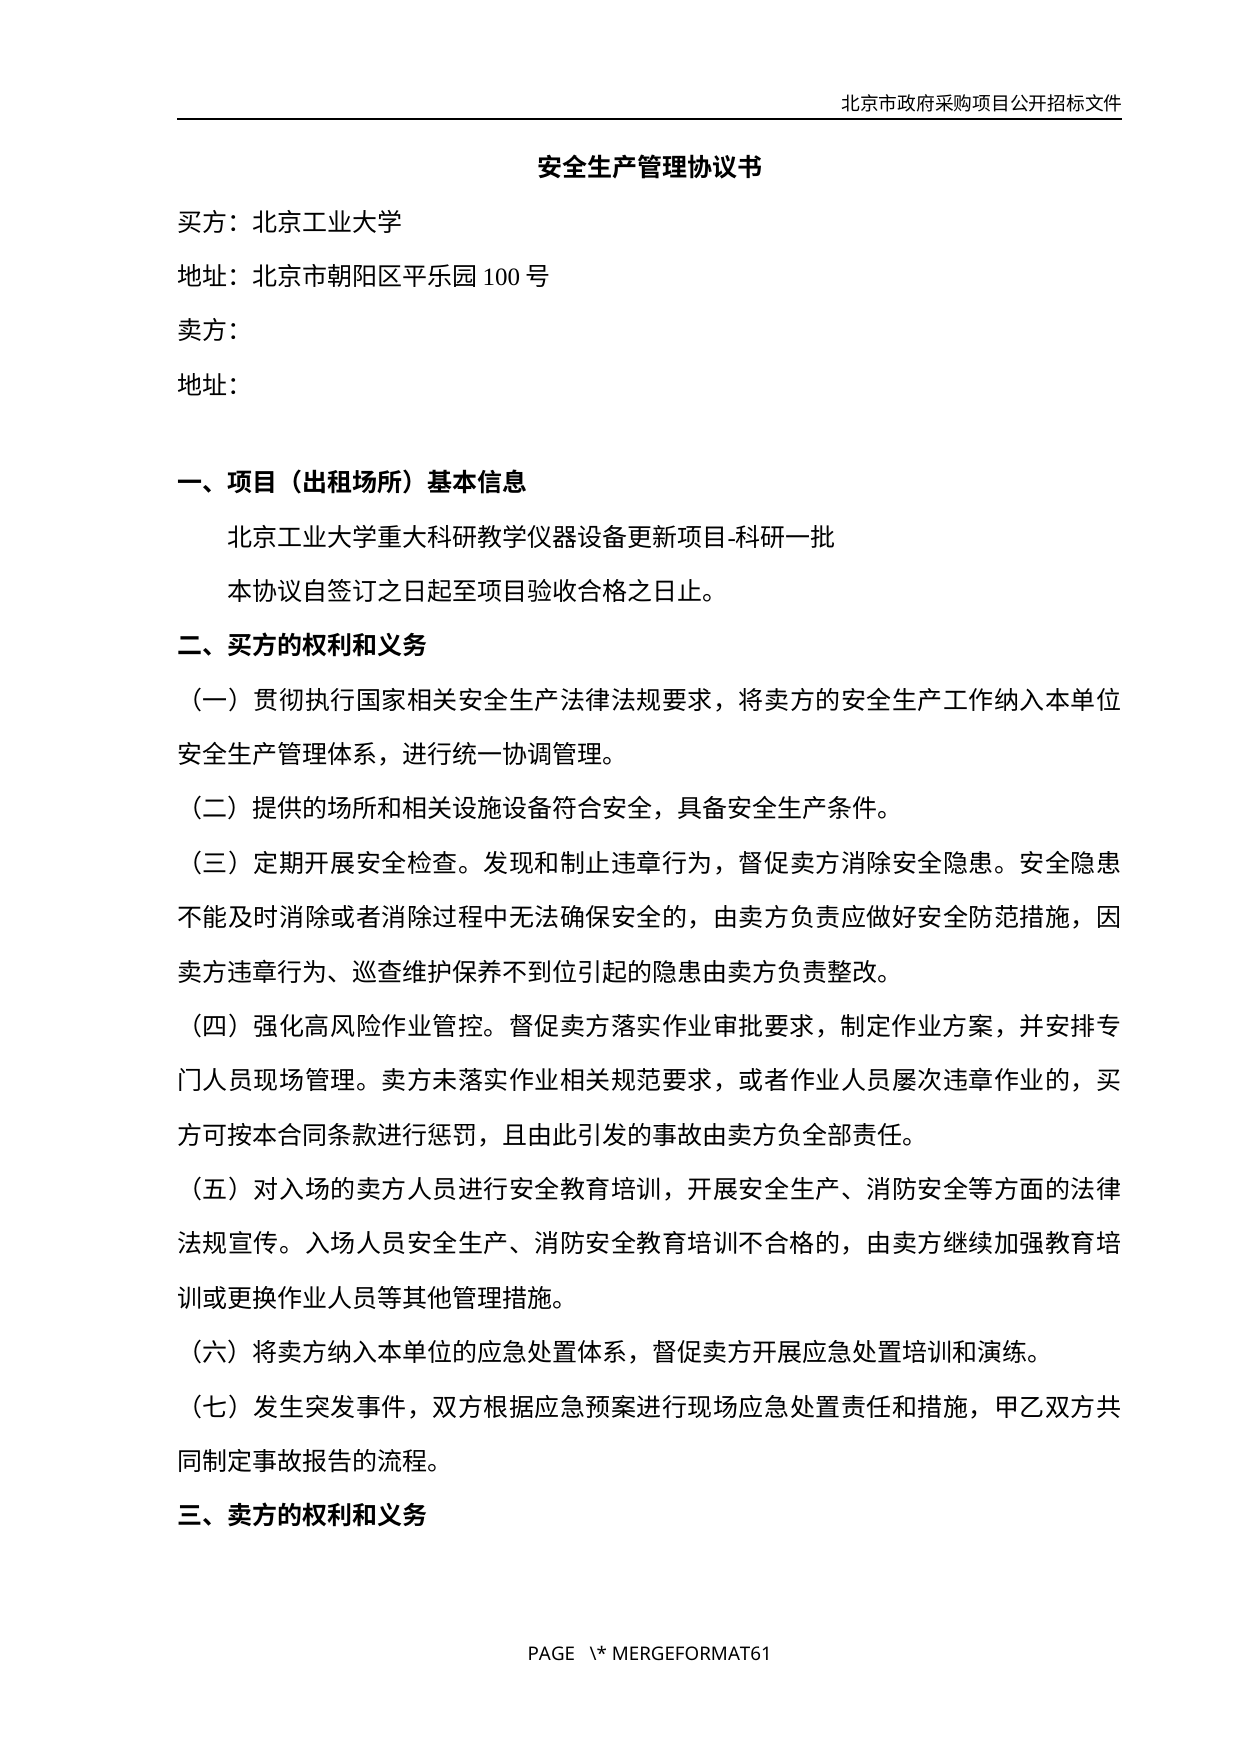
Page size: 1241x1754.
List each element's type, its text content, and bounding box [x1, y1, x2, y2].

text （二）提供的场所和相关设施设备符合安全，具备安全生产条件。 [177, 789, 1122, 825]
text 三、卖方的权利和义务 [177, 1496, 1122, 1532]
text （六）将卖方纳入本单位的应急处置体系，督促卖方开展应急处置培训和演练。 [177, 1333, 1122, 1369]
text 卖方： [177, 311, 1122, 347]
text 一、项目（出租场所）基本信息 [177, 463, 1122, 499]
text （一）贯彻执行国家相关安全生产法律法规要求，将卖方的安全生产工作纳入本单位安全生产管理体系，进行统一协调管理。 [177, 680, 1122, 771]
text （七）发生突发事件，双方根据应急预案进行现场应急处置责任和措施，甲乙双方共同制定事故报告的流程。 [177, 1387, 1122, 1478]
text 安全生产管理协议书 [177, 148, 1122, 184]
text （三）定期开展安全检查。发现和制止违章行为，督促卖方消除安全隐患。安全隐患不能及时消除或者消除过程中无法确保安全的，由卖方负责应做好安全防范措施，因卖方违章行为、巡查维护保养不到位引起的隐患由卖方负责整改。 [177, 843, 1122, 988]
text （五）对入场的卖方人员进行安全教育培训，开展安全生产、消防安全等方面的法律法规宣传。入场人员安全生产、消防安全教育培训不合格的，由卖方继续加强教育培训或更换作业人员等其他管理措施。 [177, 1169, 1122, 1314]
text 地址： [177, 365, 1122, 401]
text 买方：北京工业大学 [177, 202, 1122, 238]
text 地址：北京市朝阳区平乐园100号 [177, 256, 1122, 293]
text 北京工业大学重大科研教学仪器设备更新项目-科研一批 [177, 517, 1122, 553]
text 二、买方的权利和义务 [177, 626, 1122, 662]
text （四）强化高风险作业管控。督促卖方落实作业审批要求，制定作业方案，并安排专门人员现场管理。卖方未落实作业相关规范要求，或者作业人员屡次违章作业的，买方可按本合同条款进行惩罚，且由此引发的事故由卖方负全部责任。 [177, 1006, 1122, 1151]
text 本协议自签订之日起至项目验收合格之日止。 [177, 571, 1122, 608]
